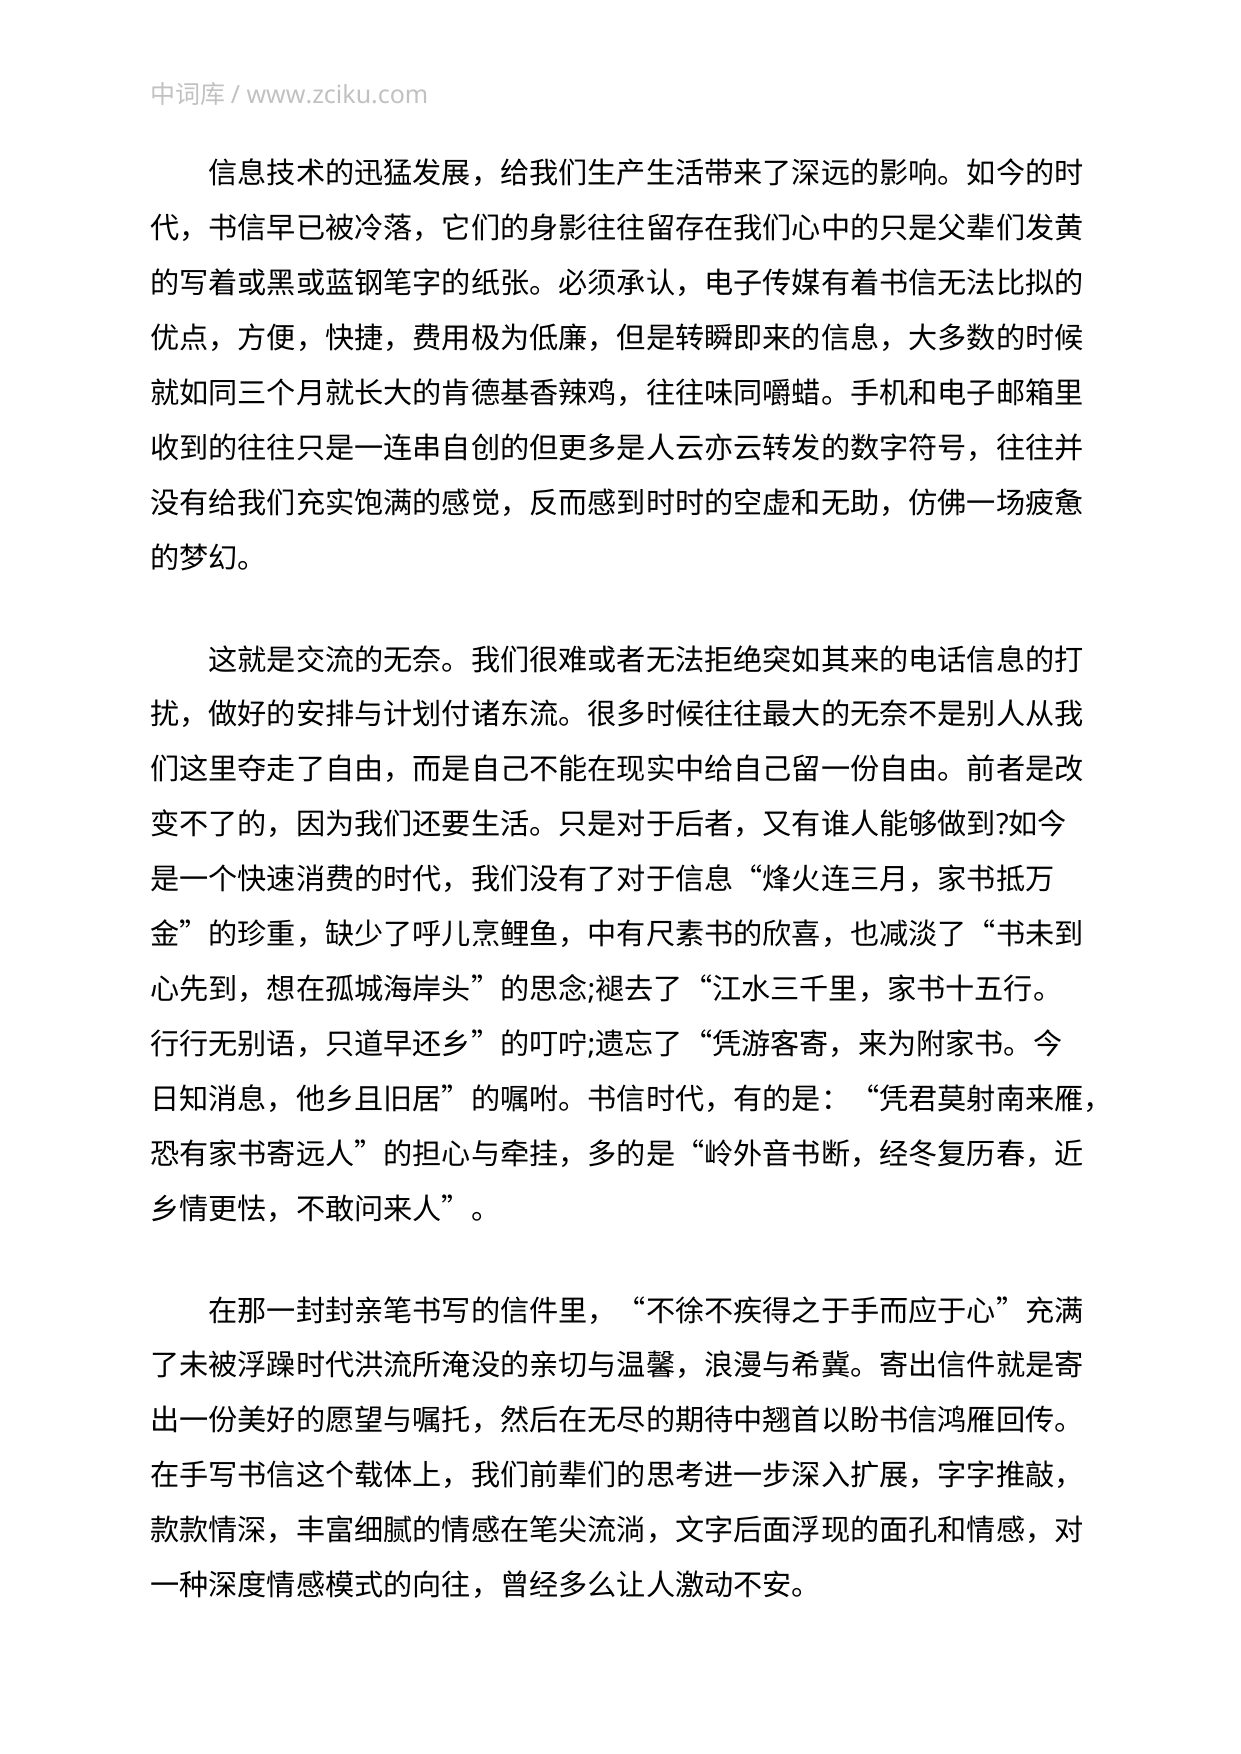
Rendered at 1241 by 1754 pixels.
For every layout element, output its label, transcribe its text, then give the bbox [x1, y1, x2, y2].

text 这就是交流的无奈。我们很难或者无法拒绝突如其来的电话信息的打扰，做好的安排与计划付诸东流。很多时候往往最大的无奈不是别人从我们这里夺走了自由，而是自己不能在现实中给自己留一份自由。前者是改变不了的，因为我们还要生活。只是对于后者，又有谁人能够做到?如今是一个快速消费的时代，我们没有了对于信息“烽火连三月，家书抵万金”的珍重，缺少了呼儿烹鲤鱼，中有尺素书的欣喜，也减淡了“书未到心先到，想在孤城海岸头”的思念;褪去了“江水三千里，家书十五行。行行无别语，只道早还乡”的叮咛;遗忘了“凭游客寄，来为附家书。今日知消息，他乡且旧居”的嘱咐。书信时代，有的是：“凭君莫射南来雁，恐有家书寄远人”的担心与牵挂，多的是“岭外音书断，经冬复历春，近乡情更怯，不敢问来人”。 [150, 636, 1090, 1228]
text 信息技术的迅猛发展，给我们生产生活带来了深远的影响。如今的时代，书信早已被冷落，它们的身影往往留存在我们心中的只是父辈们发黄的写着或黑或蓝钢笔字的纸张。必须承认，电子传媒有着书信无法比拟的优点，方便，快捷，费用极为低廉，但是转瞬即来的信息，大多数的时候就如同三个月就长大的肯德基香辣鸡，往往味同嚼蜡。手机和电子邮箱里收到的往往只是一连串自创的但更多是人云亦云转发的数字符号，往往并没有给我们充实饱满的感觉，反而感到时时的空虚和无助，仿佛一场疲惫的梦幻。 [150, 150, 1090, 577]
text 在那一封封亲笔书写的信件里，“不徐不疾得之于手而应于心”充满了未被浮躁时代洪流所淹没的亲切与温馨，浪漫与希冀。寄出信件就是寄出一份美好的愿望与嘱托，然后在无尽的期待中翘首以盼书信鸿雁回传。在手写书信这个载体上，我们前辈们的思考进一步深入扩展，字字推敲，款款情深，丰富细腻的情感在笔尖流淌，文字后面浮现的面孔和情感，对一种深度情感模式的向往，曾经多么让人激动不安。 [150, 1287, 1090, 1604]
